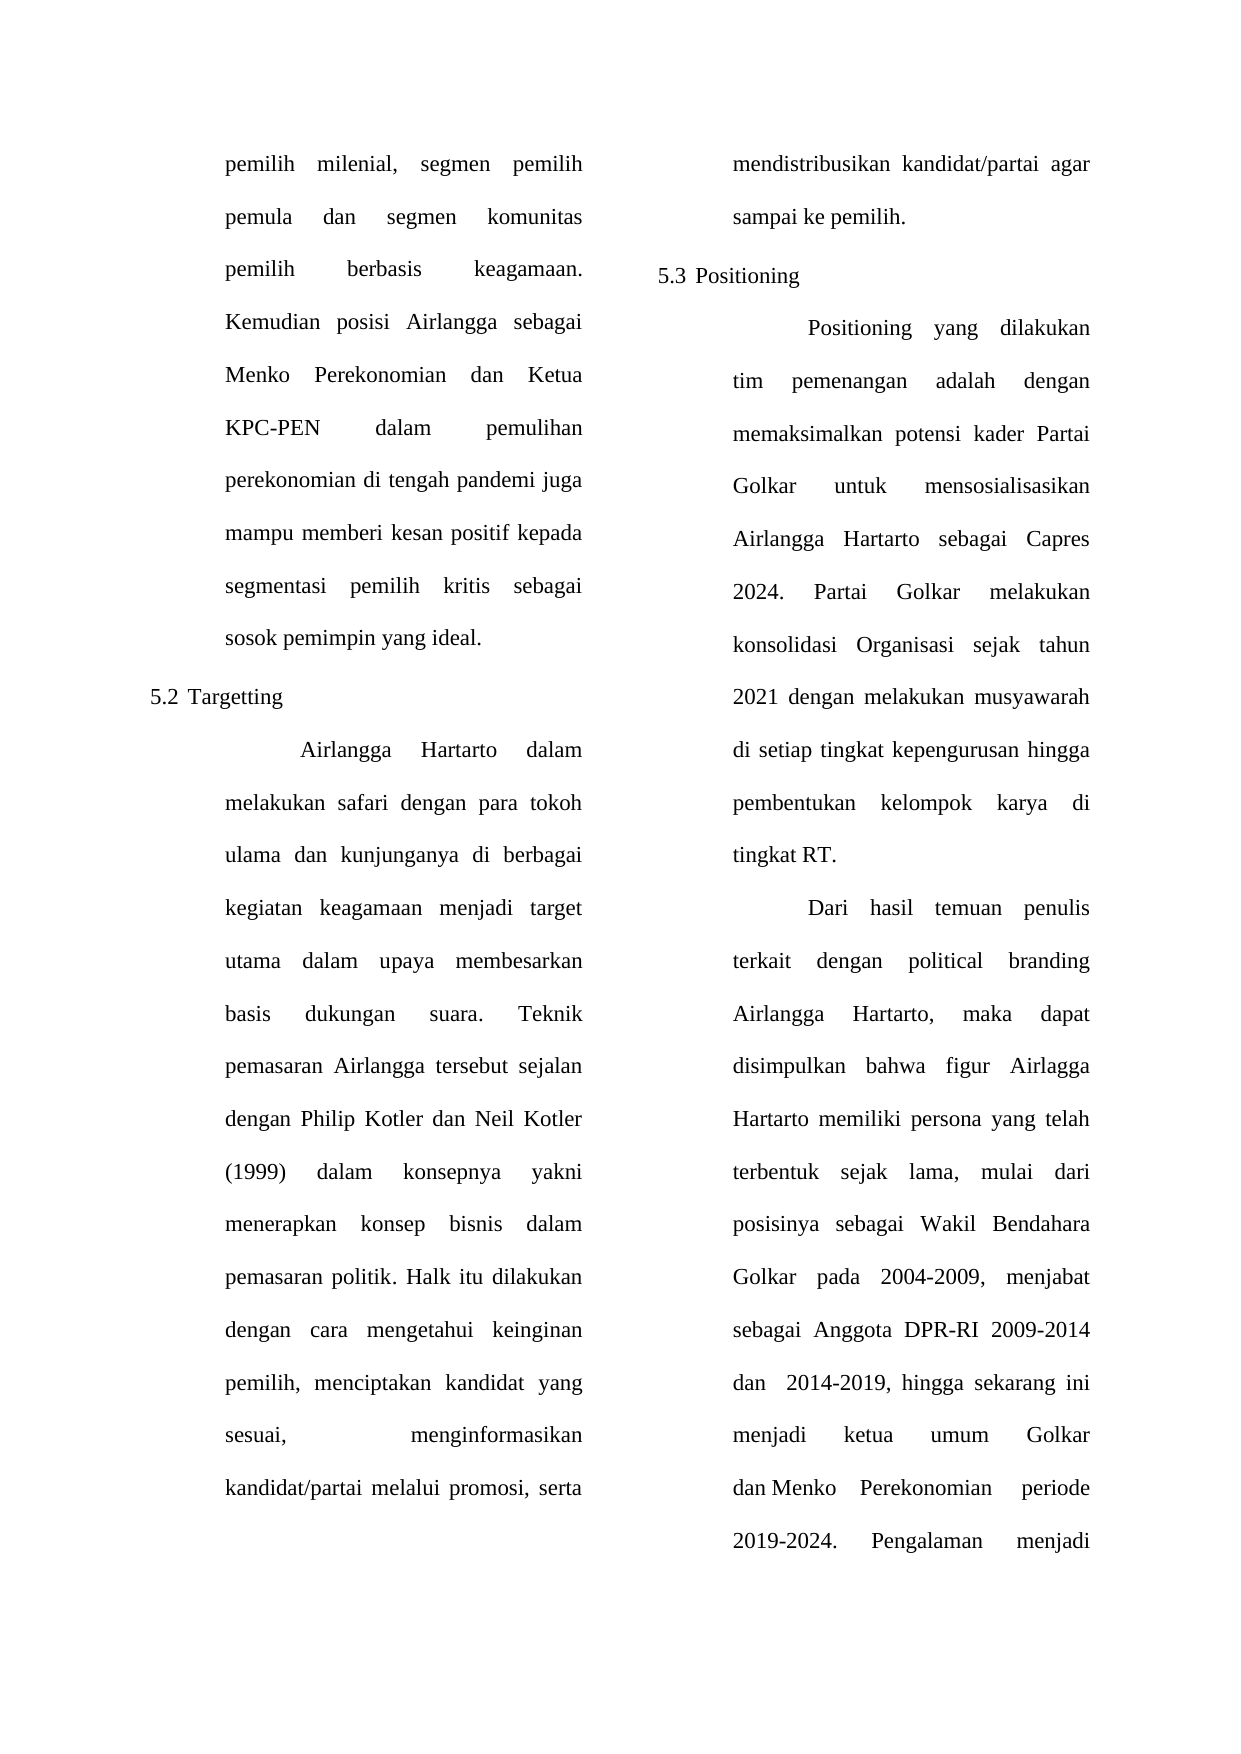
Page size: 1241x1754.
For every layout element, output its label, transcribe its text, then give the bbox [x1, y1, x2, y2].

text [733, 894, 1090, 1553]
list Targetting [150, 683, 583, 710]
text Positioning yang dilakukan tim pemenangan adalah dengan memaksimalkan potensi kader Partai Golkar untuk mensosialisasikan Airlangga Hartarto sebagai Capres 2024. Partai Golkar melakukan konsolidasi Organisasi sejak tahun 2021 dengan melakukan musyawarah di setiap tingkat kepengurusan hingga pembentukan kelompok karya di tingkat RT. [733, 314, 1090, 868]
text Airlangga Hartarto dalam melakukan safari dengan para tokoh ulama dan kunjunganya di berbagai kegiatan keagamaan menjadi target utama dalam upaya membesarkan basis dukungan suara. Teknik pemasaran Airlangga tersebut sejalan dengan Philip Kotler dan Neil Kotler (1999) dalam konsepnya yakni menerapkan konsep bisnis dalam pemasaran politik. Halk itu dilakukan dengan cara mengetahui keinginan pemilih, menciptakan kandidat yang sesuai, menginformasikan kandidat/partai melalui promosi, serta mendistribusikan kandidat/partai agar sampai ke pemilih. [225, 736, 583, 1500]
list Positioning [658, 262, 1090, 288]
